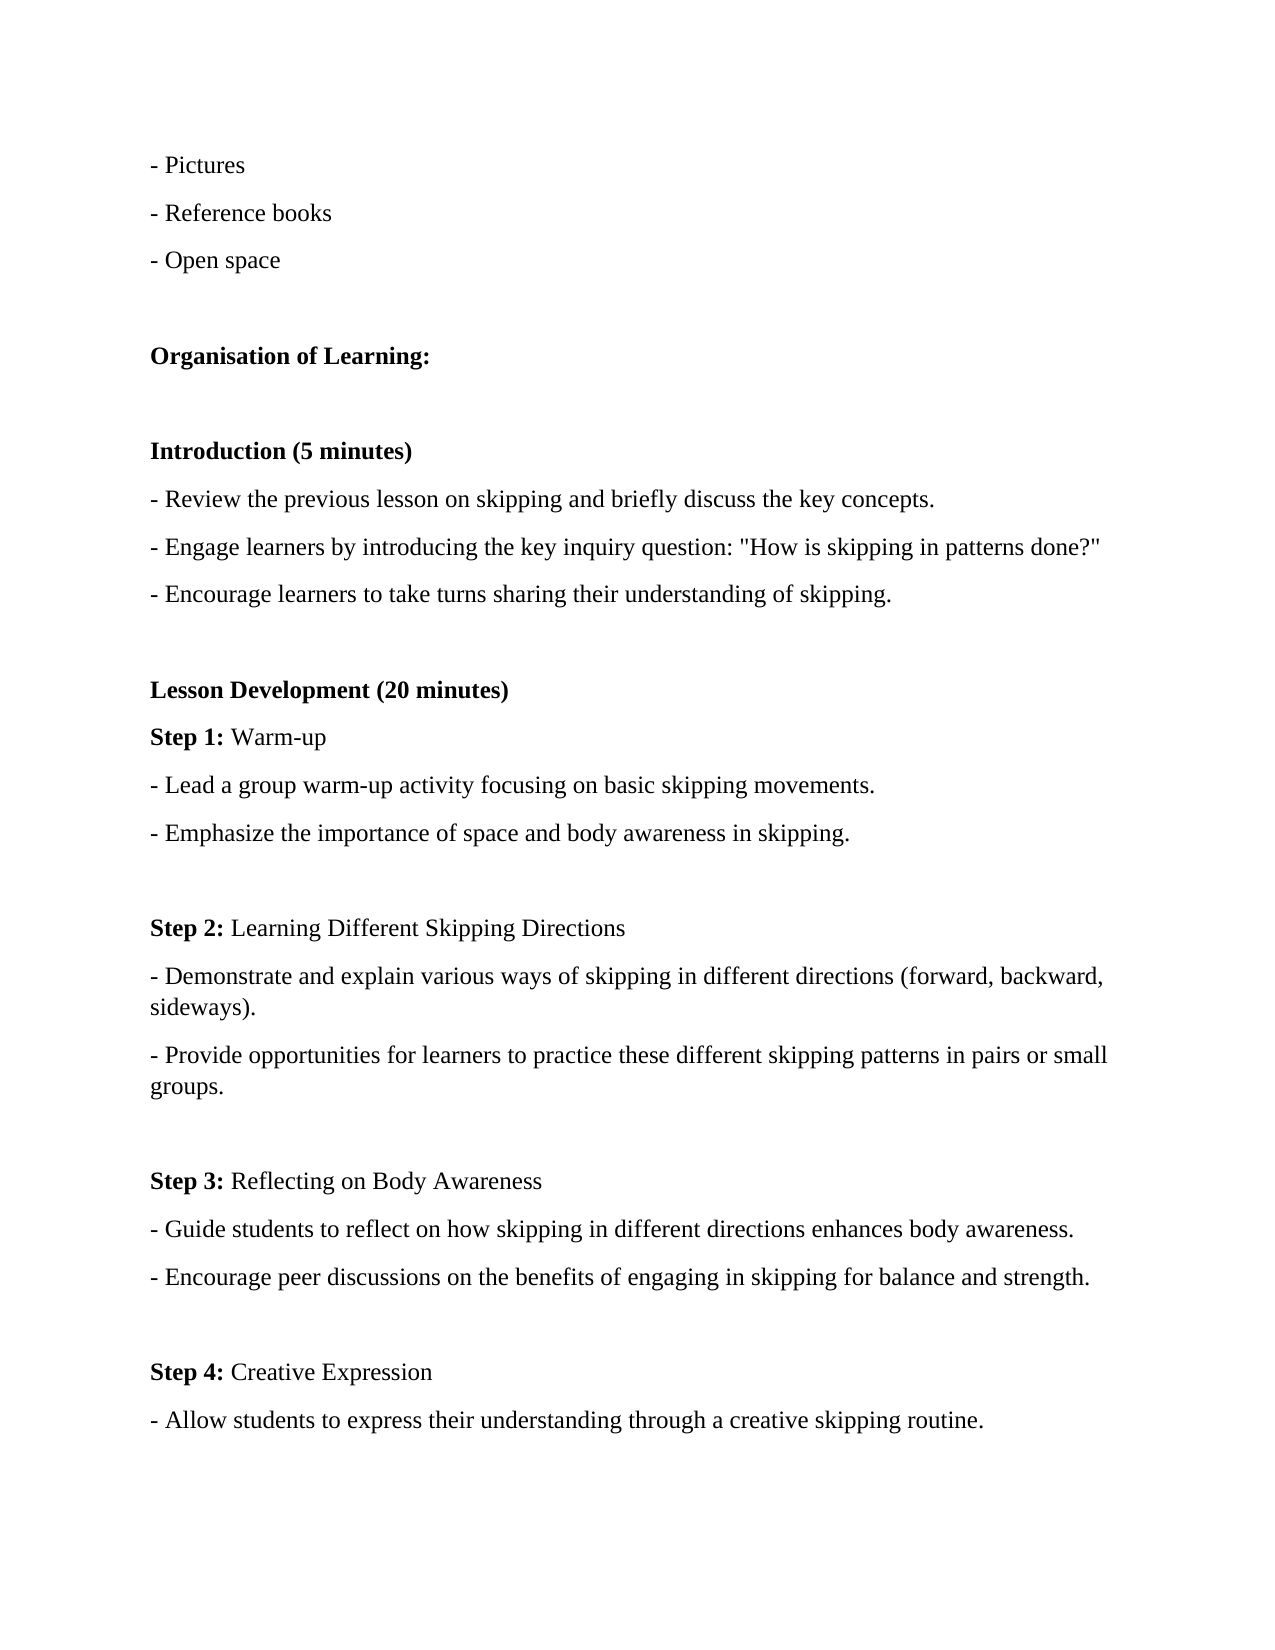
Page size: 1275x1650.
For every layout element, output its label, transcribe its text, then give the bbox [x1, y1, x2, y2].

text Introduction (5 minutes) [150, 436, 1125, 465]
text - Allow students to express their understanding through a creative skipping routine. [150, 1405, 1125, 1433]
text - Reference books [150, 198, 1125, 226]
text Step 2: Learning Different Skipping Directions [150, 913, 1125, 942]
text Step 4: Creative Expression [150, 1357, 1125, 1386]
text Organisation of Learning: [150, 341, 1125, 369]
text - Pictures [150, 150, 1125, 179]
text - Demonstrate and explain various ways of skipping in different directions (forward, backward, sideways). [150, 961, 1125, 1021]
text - Guide students to reflect on how skipping in different directions enhances body awareness. [150, 1214, 1125, 1243]
text - Provide opportunities for learners to practice these different skipping patterns in pairs or small groups. [150, 1040, 1125, 1099]
text - Encourage peer discussions on the benefits of engaging in skipping for balance and strength. [150, 1262, 1125, 1290]
text - Open space [150, 245, 1125, 274]
text Step 1: Warm-up [150, 722, 1125, 751]
text - Engage learners by introducing the key inquiry question: "How is skipping in patterns done?" [150, 532, 1125, 560]
text - Lead a group warm-up activity focusing on basic skipping movements. [150, 770, 1125, 799]
text - Encourage learners to take turns sharing their understanding of skipping. [150, 579, 1125, 608]
text - Emphasize the importance of space and body awareness in skipping. [150, 818, 1125, 847]
text Step 3: Reflecting on Body Awareness [150, 1166, 1125, 1195]
text Lesson Development (20 minutes) [150, 675, 1125, 703]
text - Review the previous lesson on skipping and briefly discuss the key concepts. [150, 484, 1125, 513]
